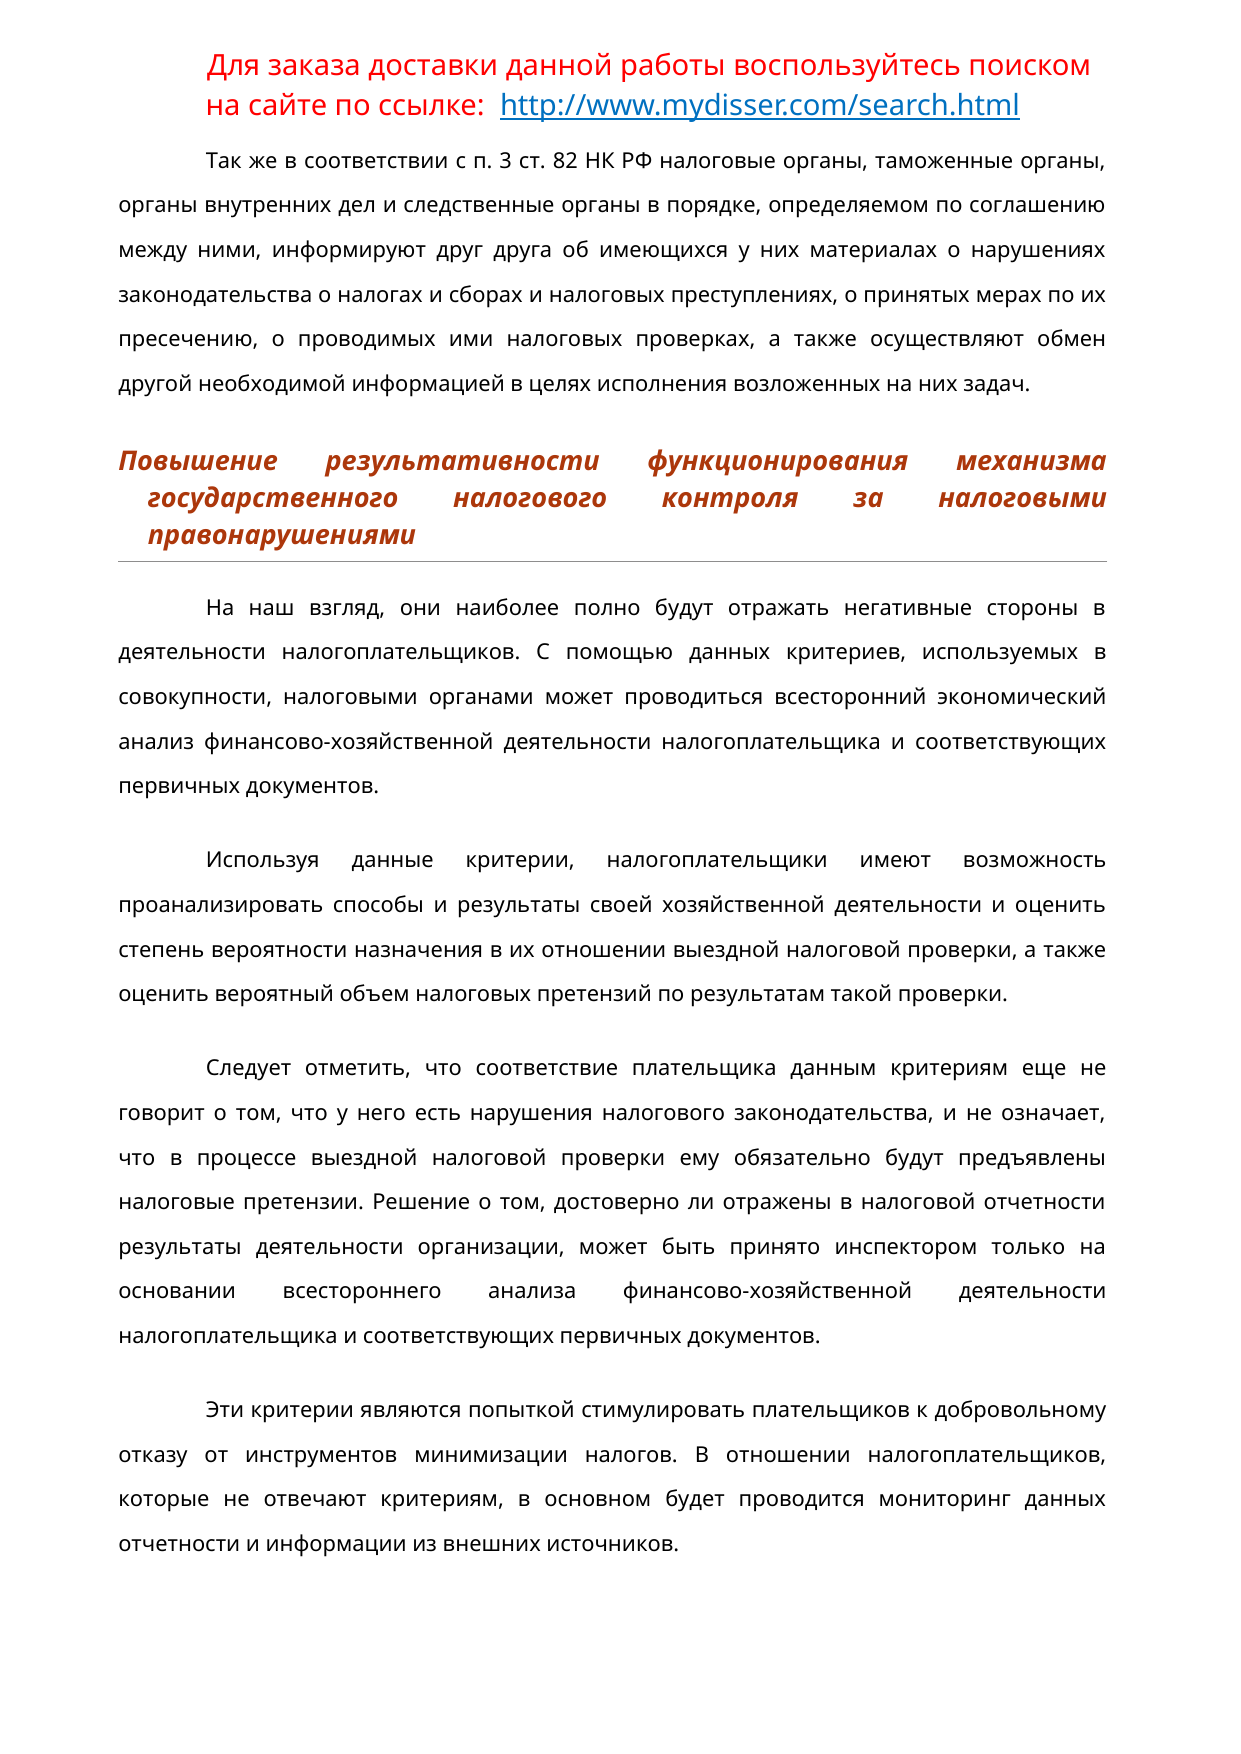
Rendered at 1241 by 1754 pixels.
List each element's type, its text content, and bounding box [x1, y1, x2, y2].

subtitle Повышение результативности функционирования механизма государственного налогового контроля за налоговыми правонарушениями [118, 442, 1107, 561]
text Так же в соответствии с п. 3 ст. 82 НК РФ налоговые органы, таможенные органы, органы внутренних дел и следственные органы в порядке, определяемом по соглашению между ними, информируют друг друга об имеющихся у них материалах о нарушениях законодательства о налогах и сборах и налоговых преступлениях, о принятых мерах по их пресечению, о проводимых ими налоговых проверках, а также осуществляют обмен другой необходимой информацией в целях исполнения возложенных на них задач. [118, 144, 1107, 398]
text Используя данные критерии, налогоплательщики имеют возможность проанализировать способы и результаты своей хозяйственной деятельности и оценить степень вероятности назначения в их отношении выездной налоговой проверки, а также оценить вероятный объем налоговых претензий по результатам такой проверки. [118, 844, 1107, 1008]
text На наш взгляд, они наиболее полно будут отражать негативные стороны в деятельности налогоплательщиков. С помощью данных критериев, используемых в совокупности, налоговыми органами может проводиться всесторонний экономический анализ финансово-хозяйственной деятельности налогоплательщика и соответствующих первичных документов. [118, 592, 1107, 800]
text Следует отметить, что соответствие плательщика данным критериям еще не говорит о том, что у него есть нарушения налогового законодательства, и не означает, что в процессе выездной налоговой проверки ему обязательно будут предъявлены налоговые претензии. Решение о том, достоверно ли отражены в налоговой отчетности результаты деятельности организации, может быть принято инспектором только на основании всестороннего анализа финансово-хозяйственной деятельности налогоплательщика и соответствующих первичных документов. [118, 1052, 1107, 1350]
text Эти критерии являются попыткой стимулировать плательщиков к добровольному отказу от инструментов минимизации налогов. В отношении налогоплательщиков, которые не отвечают критериям, в основном будет проводится мониторинг данных отчетности и информации из внешних источников. [118, 1394, 1107, 1558]
